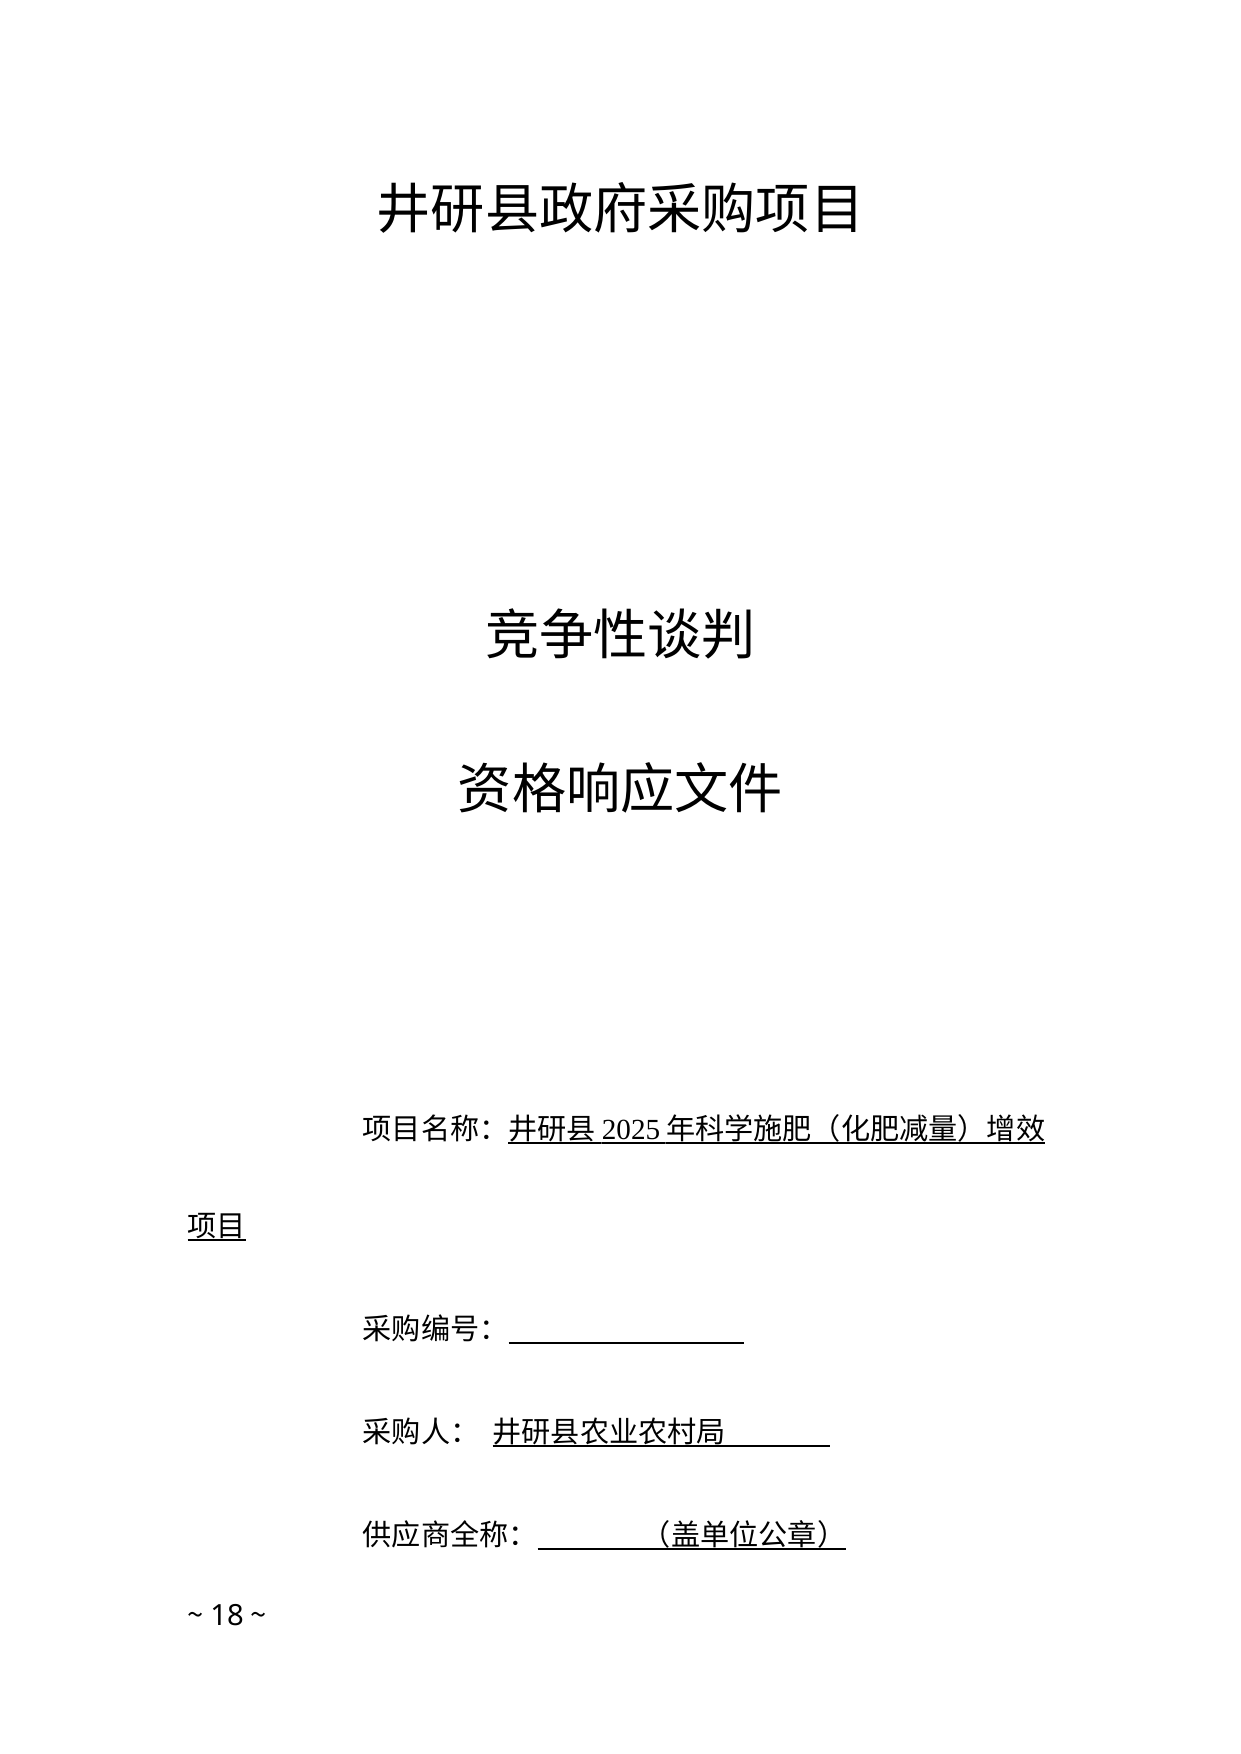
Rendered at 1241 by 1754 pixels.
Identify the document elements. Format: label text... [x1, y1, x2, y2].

text 采购人： 井研县农业农村局 [187, 1397, 1053, 1462]
text 资格响应文件 [187, 736, 1053, 833]
text 竞争性谈判 [187, 582, 1053, 680]
text 项目名称：井研县2025年科学施肥（化肥减量）增效项目 [187, 1094, 1053, 1257]
text 采购编号： [187, 1294, 1053, 1359]
text 井研县政府采购项目 [187, 156, 1053, 253]
text 供应商全称： （盖单位公章） [187, 1500, 1053, 1565]
